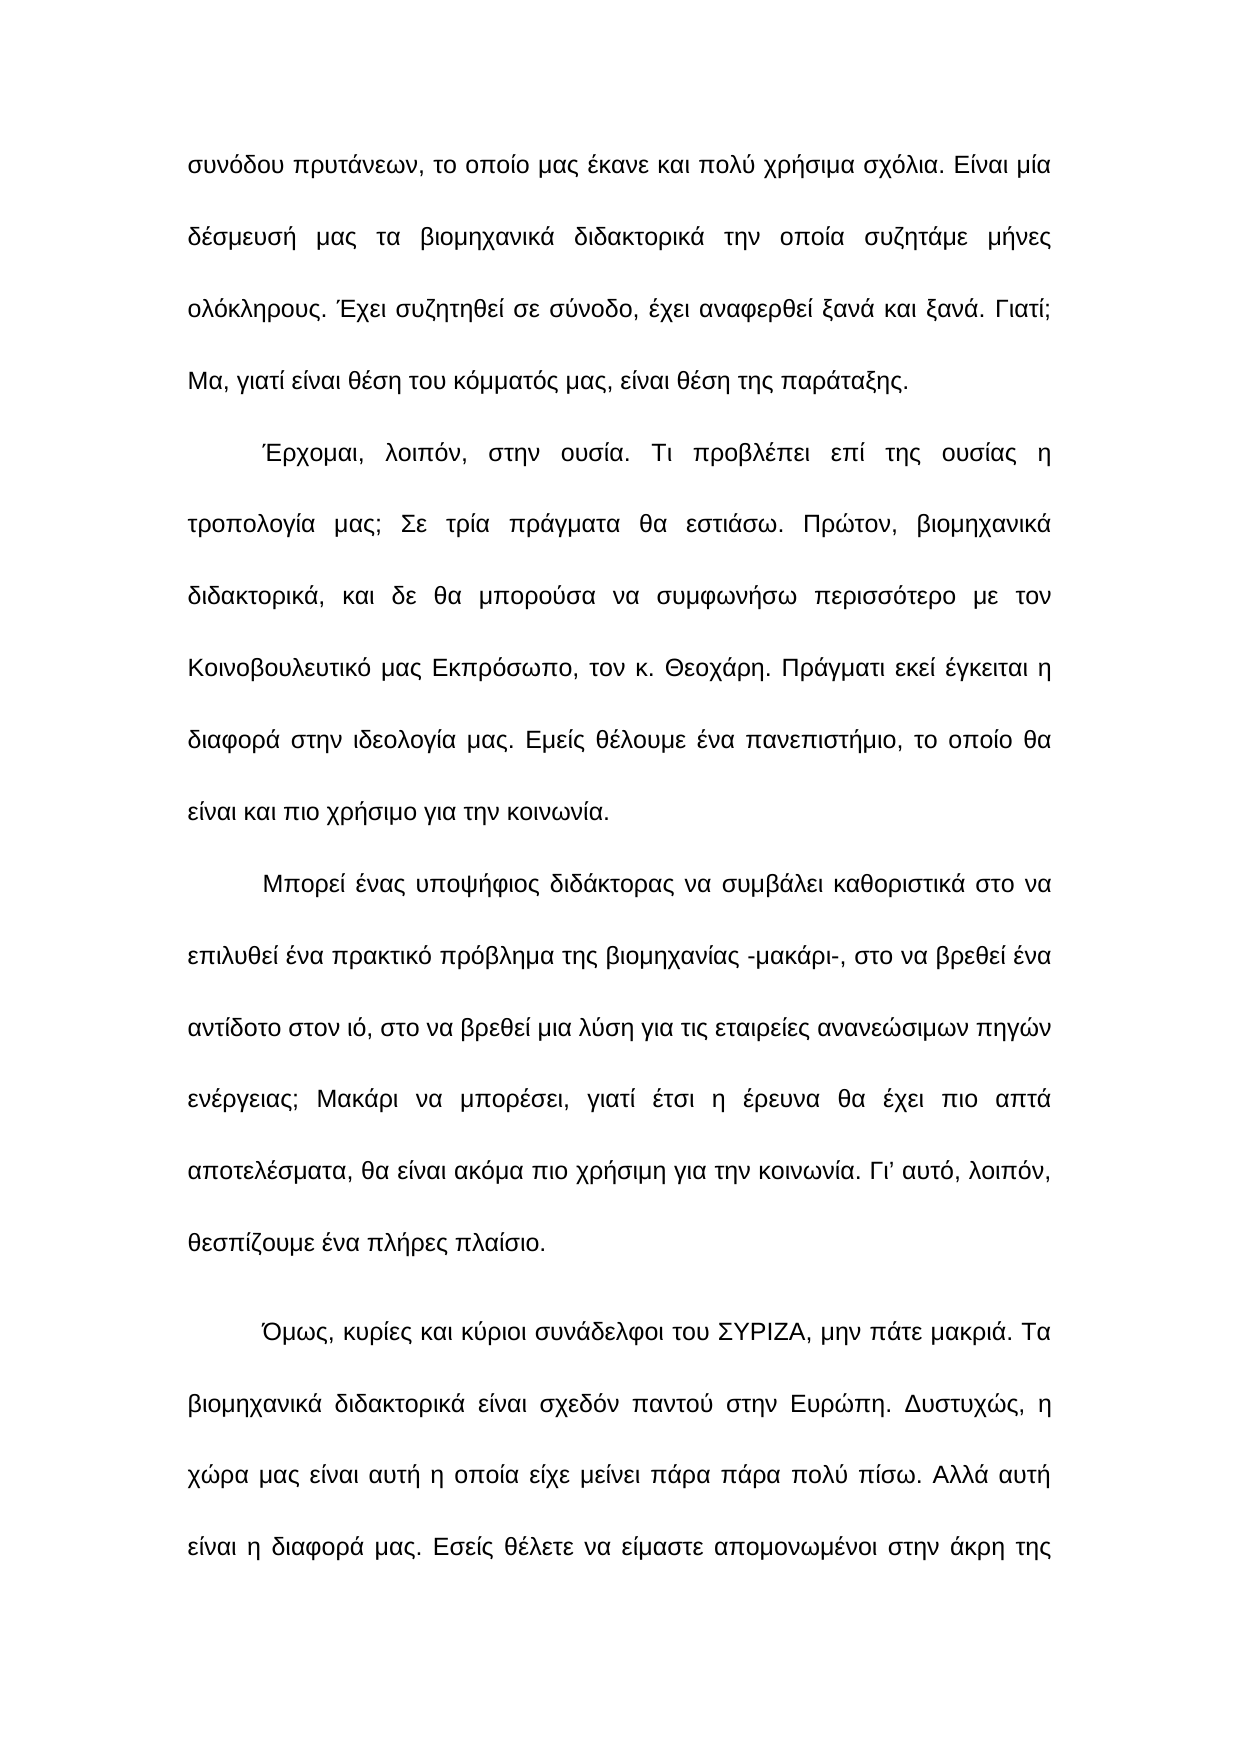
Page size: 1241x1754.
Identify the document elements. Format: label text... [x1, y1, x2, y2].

text Έρχομαι, λοιπόν, στην ουσία. Τι προβλέπει επί της ουσίας η τροπολογία μας; Σε τρία πράγματα θα εστιάσω. Πρώτον, βιομηχανικά διδακτορικά, και δε θα μπορούσα να συμφωνήσω περισσότερο με τον Κοινοβουλευτικό μας Εκπρόσωπο, τον κ. Θεοχάρη. Πράγματι εκεί έγκειται η διαφορά στην ιδεολογία μας. Εμείς θέλουμε ένα πανεπιστήμιο, το οποίο θα είναι και πιο χρήσιμο για την κοινωνία. [187, 437, 1053, 826]
text Μπορεί ένας υποψήφιος διδάκτορας να συμβάλει καθοριστικά στο να επιλυθεί ένα πρακτικό πρόβλημα της βιομηχανίας -μακάρι-, στο να βρεθεί ένα αντίδοτο στον ιό, στο να βρεθεί μια λύση για τις εταιρείες ανανεώσιμων πηγών ενέργειας; Μακάρι να μπορέσει, γιατί έτσι η έρευνα θα έχει πιο απτά αποτελέσματα, θα είναι ακόμα πιο χρήσιμη για την κοινωνία. Γι’ αυτό, λοιπόν, θεσπίζουμε ένα πλήρες πλαίσιο. [187, 869, 1053, 1257]
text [187, 1317, 1053, 1561]
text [187, 150, 1053, 394]
